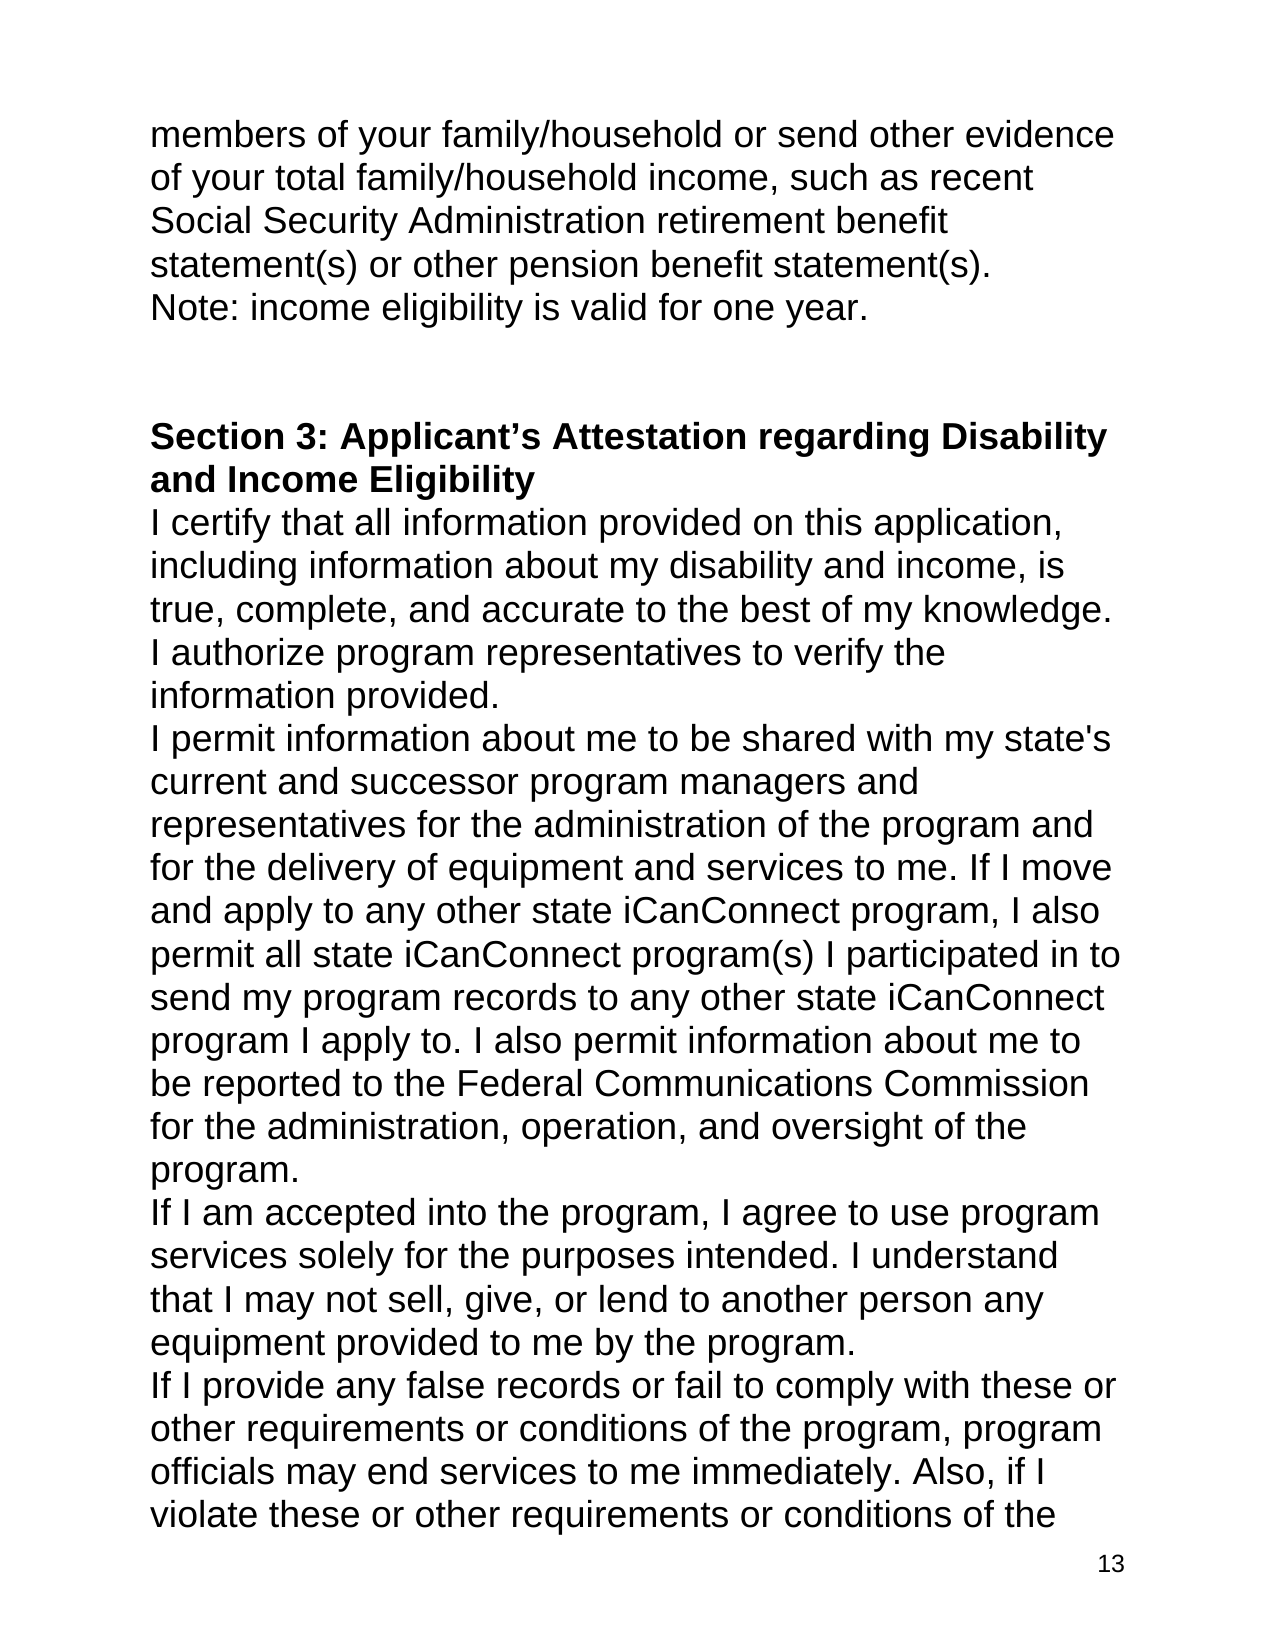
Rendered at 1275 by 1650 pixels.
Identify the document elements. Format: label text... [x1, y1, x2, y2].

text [150, 1363, 1125, 1536]
text Note: income eligibility is valid for one year. [150, 285, 1125, 328]
text I certify that all information provided on this application, including information about my disability and income, is true, complete, and accurate to the best of my knowledge. I authorize program representatives to verify the information provided. [150, 501, 1125, 716]
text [150, 112, 1125, 285]
text I permit information about me to be shared with my state's current and successor program managers and representatives for the administration of the program and for the delivery of equipment and services to me. If I move and apply to any other state iCanConnect program, I also permit all state iCanConnect program(s) I participated in to send my program records to any other state iCanConnect program I apply to. I also permit information about me to be reported to the Federal Communications Commission for the administration, operation, and oversight of the program. [150, 716, 1125, 1191]
text If I am accepted into the program, I agree to use program services solely for the purposes intended. I understand that I may not sell, give, or lend to another person any equipment provided to me by the program. [150, 1191, 1125, 1363]
subtitle Section 3: Applicant’s Attestation regarding Disability and Income Eligibility [150, 414, 1125, 501]
